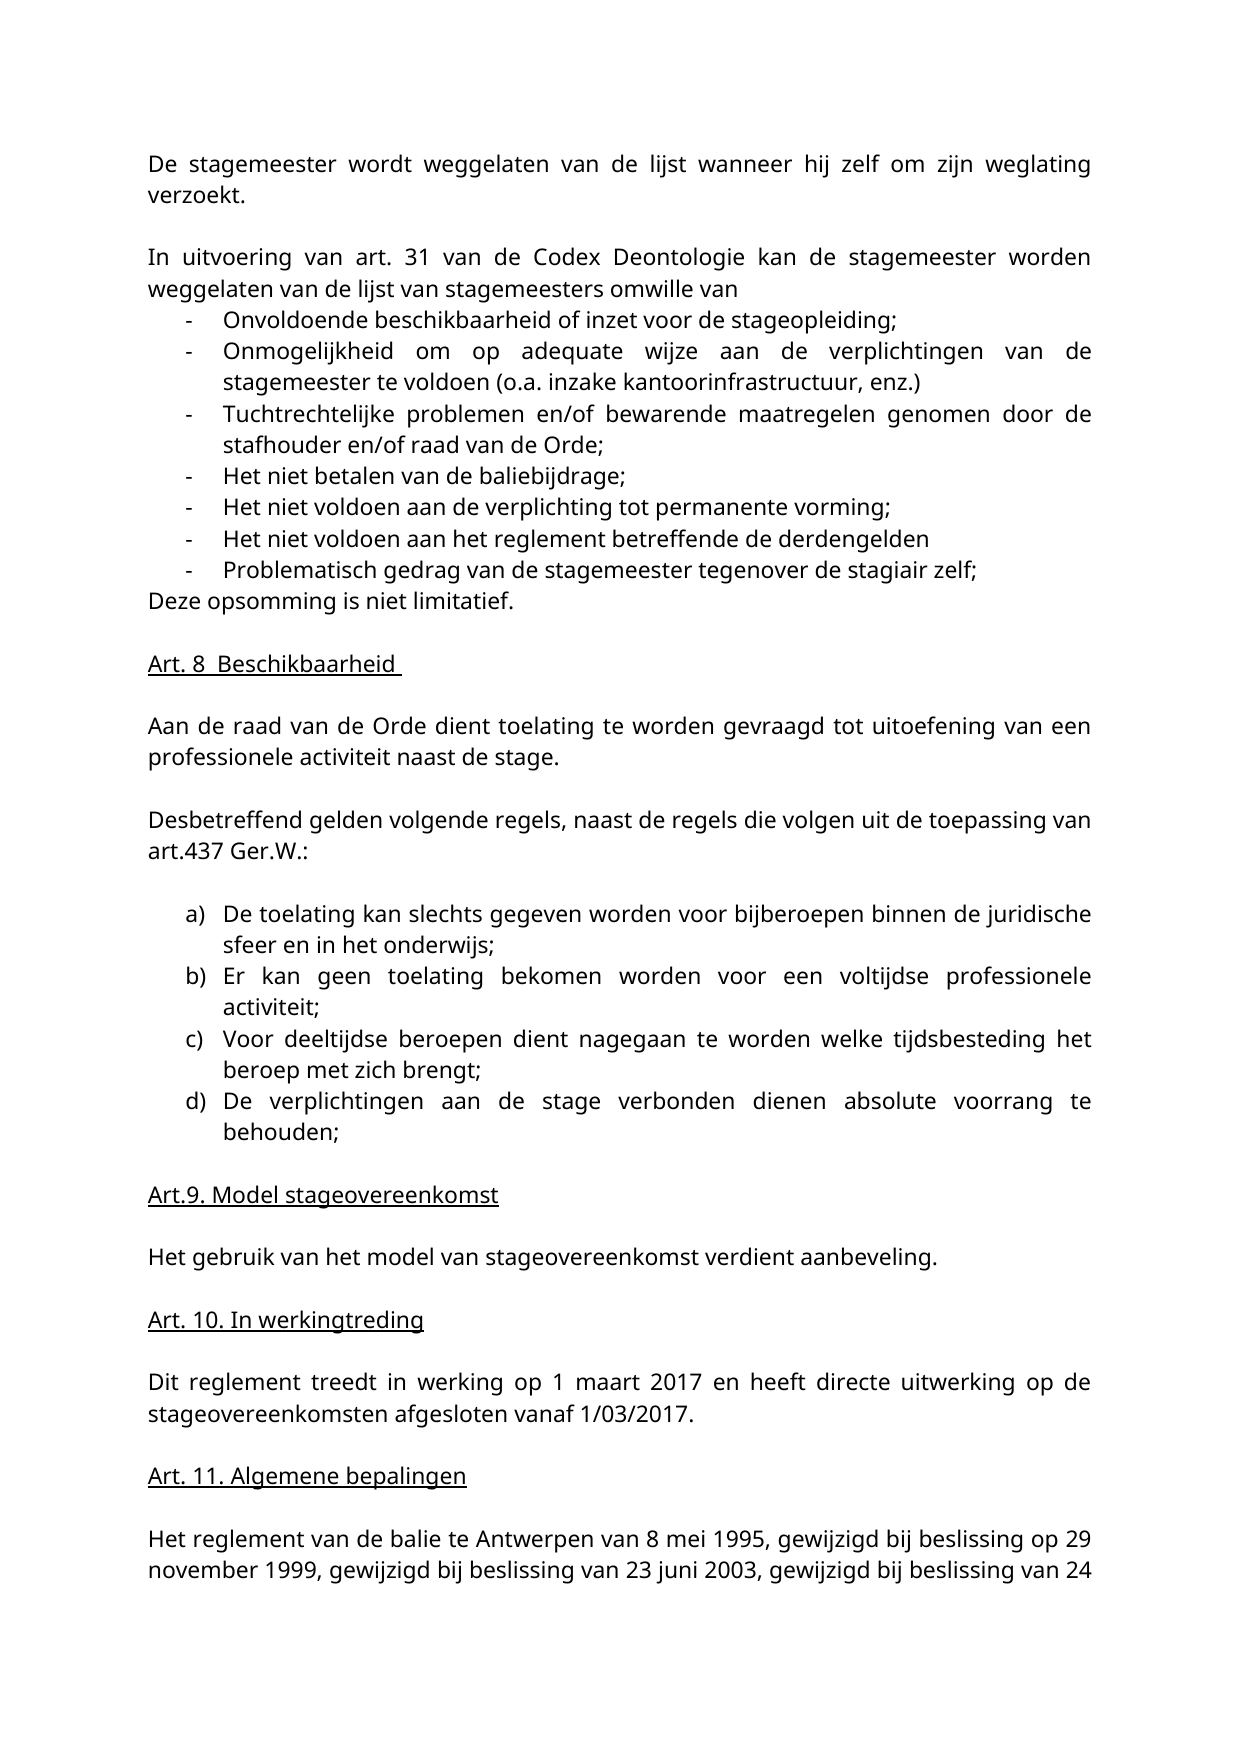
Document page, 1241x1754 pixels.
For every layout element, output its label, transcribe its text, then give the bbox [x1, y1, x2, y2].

text Desbetreffend gelden volgende regels, naast de regels die volgen uit de toepassing van art.437 Ger.W.: [148, 804, 1093, 866]
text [148, 1523, 1093, 1585]
text Art.9. Model stageovereenkomst [148, 1179, 1093, 1210]
list De toelating kan slechts gegeven worden voor bijberoepen binnen de juridische sfeer en in het onderwijs; [185, 898, 1093, 960]
text Art. 11. Algemene bepalingen [148, 1460, 1093, 1491]
text Art. 8 Beschikbaarheid [148, 648, 1093, 679]
list Er kan geen toelating bekomen worden voor een voltijdse professionele activiteit; [185, 960, 1093, 1023]
list De verplichtingen aan de stage verbonden dienen absolute voorrang te behouden; [185, 1085, 1093, 1148]
text Art. 10. In werkingtreding [148, 1304, 1093, 1335]
list Voor deeltijdse beroepen dient nagegaan te worden welke tijdsbesteding het beroep met zich brengt; [185, 1023, 1093, 1085]
list Het niet voldoen aan het reglement betreffende de derdengelden [185, 523, 1093, 554]
text Het gebruik van het model van stageovereenkomst verdient aanbeveling. [148, 1241, 1093, 1273]
list Tuchtrechtelijke problemen en/of bewarende maatregelen genomen door de stafhouder en/of raad van de Orde; [185, 398, 1093, 460]
list Het niet voldoen aan de verplichting tot permanente vorming; [185, 491, 1093, 523]
text In uitvoering van art. 31 van de Codex Deontologie kan de stagemeester worden weggelaten van de lijst van stagemeesters omwille van [148, 241, 1093, 304]
list Onvoldoende beschikbaarheid of inzet voor de stageopleiding; [185, 304, 1093, 335]
text Aan de raad van de Orde dient toelating te worden gevraagd tot uitoefening van een professionele activiteit naast de stage. [148, 710, 1093, 773]
list Problematisch gedrag van de stagemeester tegenover de stagiair zelf; [185, 554, 1093, 585]
text Deze opsomming is niet limitatief. [148, 585, 1093, 616]
list Onmogelijkheid om op adequate wijze aan de verplichtingen van de stagemeester te voldoen (o.a. inzake kantoorinfrastructuur, enz.) [185, 335, 1093, 398]
text De stagemeester wordt weggelaten van de lijst wanneer hij zelf om zijn weglating verzoekt. [148, 148, 1093, 210]
list Het niet betalen van de baliebijdrage; [185, 460, 1093, 491]
text Dit reglement treedt in werking op 1 maart 2017 en heeft directe uitwerking op de stageovereenkomsten afgesloten vanaf 1/03/2017. [148, 1366, 1093, 1429]
